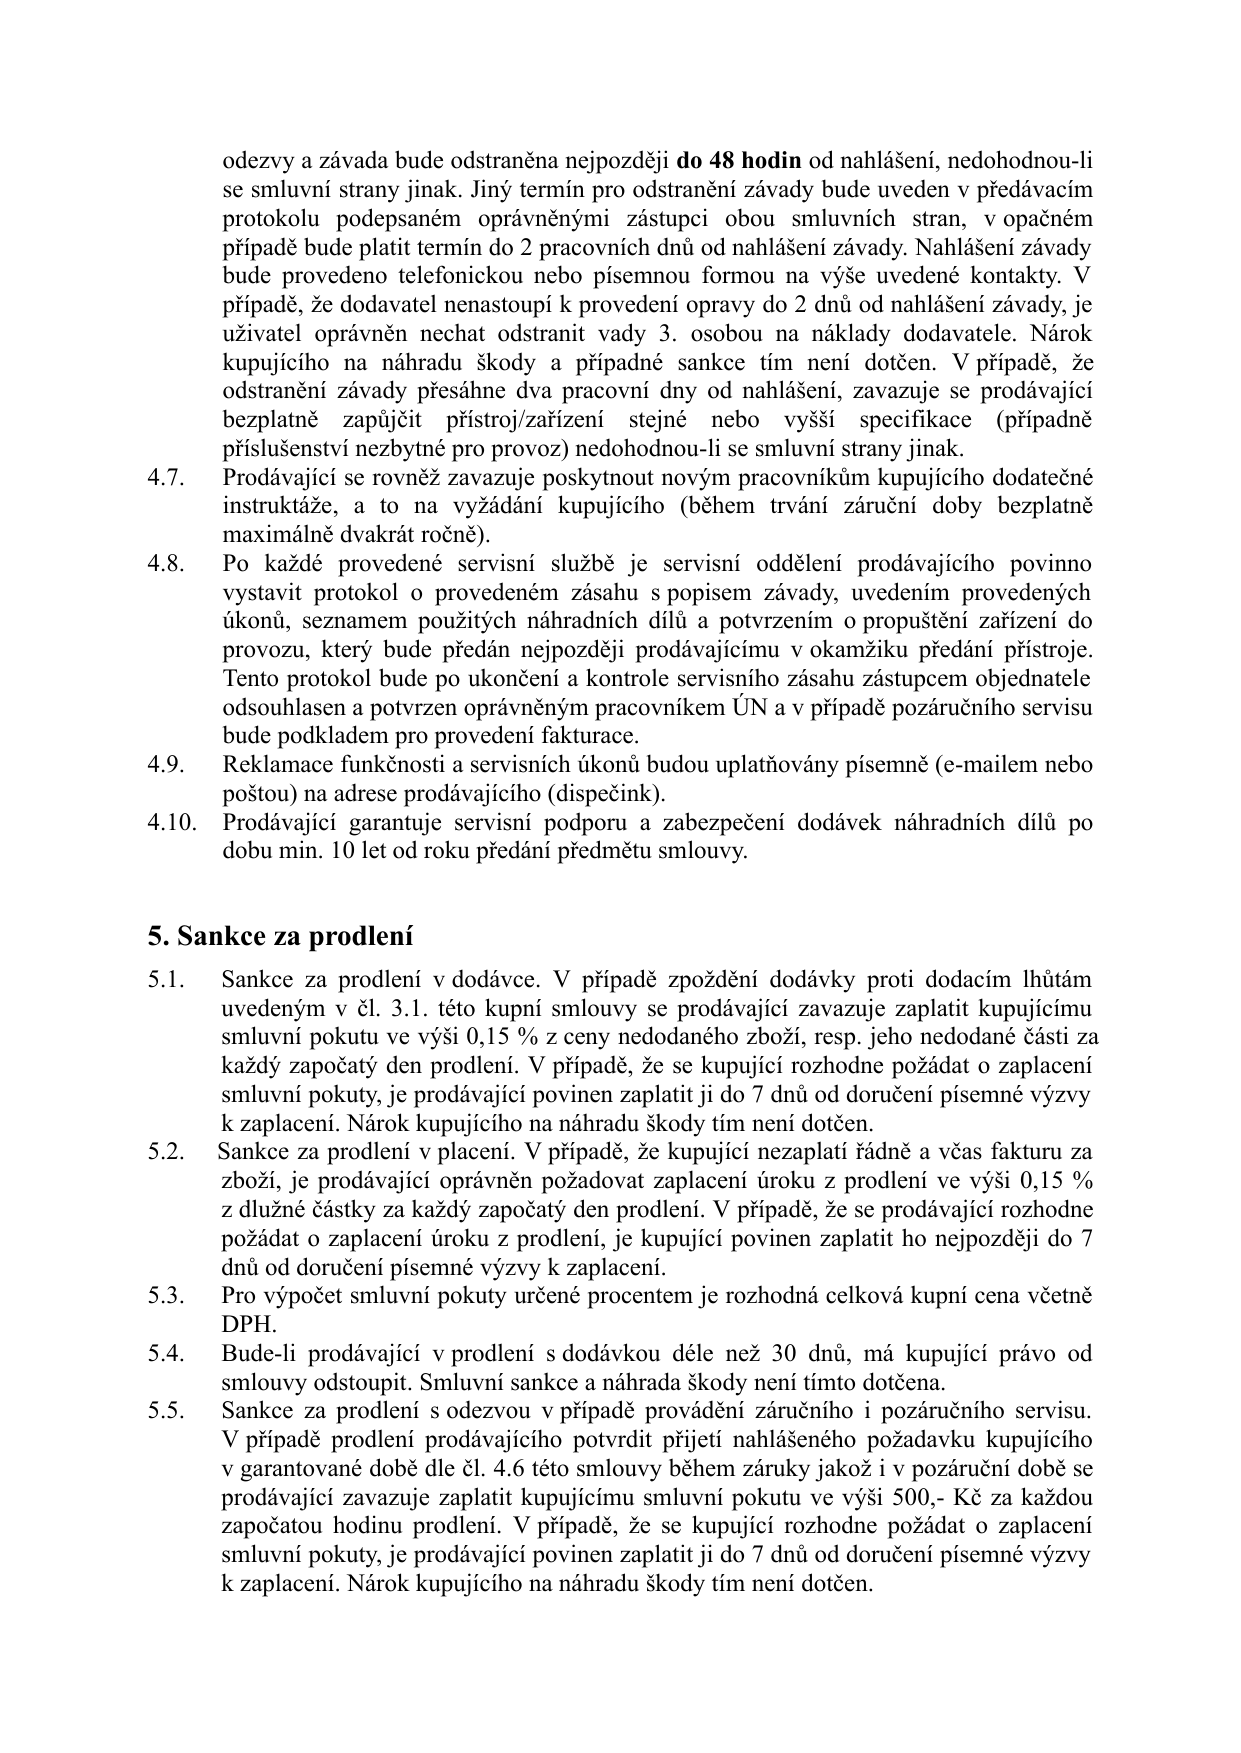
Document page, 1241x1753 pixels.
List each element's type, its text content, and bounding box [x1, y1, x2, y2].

text .3. Pro výpočet smluvní pokuty určené procentem je rozhodná celková kupní cena včetně [160, 1282, 1117, 1309]
text bude podkladem pro provedení fakturace. [222, 722, 1118, 749]
text k zaplacení. Nárok kupujícího na náhradu škody tím není dotčen. [221, 1569, 1117, 1597]
text případě bude platit termín do 2 pracovních dnů od nahlášení závady. Nahlášení závady [222, 233, 1118, 261]
text poštou) na adrese prodávajícího (dispečink). [222, 779, 1118, 807]
text smluvní pokuty, je prodávající povinen zaplatit ji do 7 dnů od doručení písemné výzvy [221, 1540, 1117, 1568]
text smluvní pokutu ve výši 0,15 % z ceny nedodaného zboží, resp. jeho nedodané části za [221, 1023, 1117, 1050]
text 4 [147, 808, 160, 836]
text prodávající zavazuje zaplatit kupujícímu smluvní pokutu ve výši 500,- Kč za každou [221, 1483, 1117, 1511]
text V případě prodlení prodávajícího potvrdit přijetí nahlášeného požadavku kupujícího [221, 1425, 1117, 1453]
text protokolu podepsaném oprávněnými zástupci obou smluvních stran, v opačném [222, 204, 1118, 232]
text . Sankce za prodlení [162, 919, 438, 952]
text 5 [147, 1397, 160, 1424]
text 4 [147, 750, 160, 778]
text 5 [147, 919, 162, 952]
text 5 [147, 1138, 160, 1165]
text .4. Bude-li prodávající v prodlení s dodávkou déle než 30 dnů, má kupující právo od [160, 1339, 1117, 1367]
text požádat o zaplacení úroku z prodlení, je kupující povinen zaplatit ho nejpozději do 7 [221, 1224, 1117, 1252]
text Tento protokol bude po ukončení a kontrole servisního zásahu zástupcem objednatele [222, 664, 1118, 692]
text smluvní pokuty, je prodávající povinen zaplatit ji do 7 dnů od doručení písemné výzvy [221, 1080, 1117, 1108]
text .1. Sankce za prodlení v dodávce. V případě zpoždění dodávky proti dodacím lhůtám [160, 965, 1117, 993]
text odezvy a závada bude odstraněna nejpozději do 48 hodin od nahlášení, nedohodnou-li [222, 147, 1118, 174]
text uvedeným v čl. 3.1. této kupní smlouvy se prodávající zavazuje zaplatit kupujícímu [221, 994, 1117, 1022]
text 5 [147, 965, 160, 993]
text provozu, který bude předán nejpozději prodávajícímu v okamžiku předání přístroje. [222, 635, 1118, 663]
text dnů od doručení písemné výzvy k zaplacení. [221, 1253, 1117, 1281]
text 5 [147, 1282, 160, 1309]
text odstranění závady přesáhne dva pracovní dny od nahlášení, zavazuje se prodávající [222, 377, 1118, 404]
text v garantované době dle čl. 4.6 této smlouvy během záruky jakož i v pozáruční době se [221, 1454, 1117, 1482]
text dobu min. 10 let od roku předání předmětu smlouvy. [222, 837, 1118, 864]
text úkonů, seznamem použitých náhradních dílů a potvrzením o propuštění zařízení do [222, 607, 1118, 634]
text vystavit protokol o provedeném zásahu s popisem závady, uvedením provedených [222, 578, 1118, 606]
text instruktáže, a to na vyžádání kupujícího (během trvání záruční doby bezplatně [222, 492, 1118, 519]
text bude provedeno telefonickou nebo písemnou formou na výše uvedené kontakty. V [222, 262, 1118, 289]
text .9. Reklamace funkčnosti a servisních úkonů budou uplatňovány písemně (e-mailem nebo [160, 750, 1118, 778]
text uživatel oprávněn nechat odstranit vady 3. osobou na náklady dodavatele. Nárok [222, 319, 1118, 347]
text příslušenství nezbytné pro provoz) nedohodnou-li se smluvní strany jinak. [222, 434, 1118, 462]
text .7. Prodávající se rovněž zavazuje poskytnout novým pracovníkům kupujícího dodatečné [185, 463, 1118, 491]
text bezplatně zapůjčit přístroj/zařízení stejné nebo vyšší specifikace (případně [222, 405, 1118, 433]
text 4 [147, 549, 185, 577]
text 4 [147, 463, 185, 491]
text zboží, je prodávající oprávněn požadovat zaplacení úroku z prodlení ve výši 0,15 % [221, 1167, 1117, 1194]
text se smluvní strany jinak. Jiný termín pro odstranění závady bude uveden v předávacím [222, 175, 1118, 203]
text smlouvy odstoupit. Smluvní sankce a náhrada škody není tímto dotčena. [221, 1368, 1117, 1396]
text kupujícího na náhradu škody a případné sankce tím není dotčen. V případě, že [222, 348, 1118, 376]
text .8. Po každé provedené servisní službě je servisní oddělení prodávajícího povinno [185, 549, 1118, 577]
text DPH. [221, 1310, 1117, 1338]
text z dlužné částky za každý započatý den prodlení. V případě, že se prodávající rozhodne [221, 1195, 1117, 1223]
text započatou hodinu prodlení. V případě, že se kupující rozhodne požádat o zaplacení [221, 1512, 1117, 1539]
text maximálně dvakrát ročně). [222, 520, 1118, 548]
text případě, že dodavatel nenastoupí k provedení opravy do 2 dnů od nahlášení závady, je [222, 290, 1118, 318]
text .5. Sankce za prodlení s odezvou v případě provádění záručního i pozáručního servisu. [160, 1397, 1117, 1424]
text .10. Prodávající garantuje servisní podporu a zabezpečení dodávek náhradních dílů po [160, 808, 1118, 836]
text 5 [147, 1339, 160, 1367]
text k zaplacení. Nárok kupujícího na náhradu škody tím není dotčen. [221, 1109, 1117, 1137]
text .2. Sankce za prodlení v placení. V případě, že kupující nezaplatí řádně a včas fakturu za [160, 1138, 1117, 1165]
text každý započatý den prodlení. V případě, že se kupující rozhodne požádat o zaplacení [221, 1051, 1117, 1079]
text odsouhlasen a potvrzen oprávněným pracovníkem ÚN a v případě pozáručního servisu [222, 693, 1118, 721]
